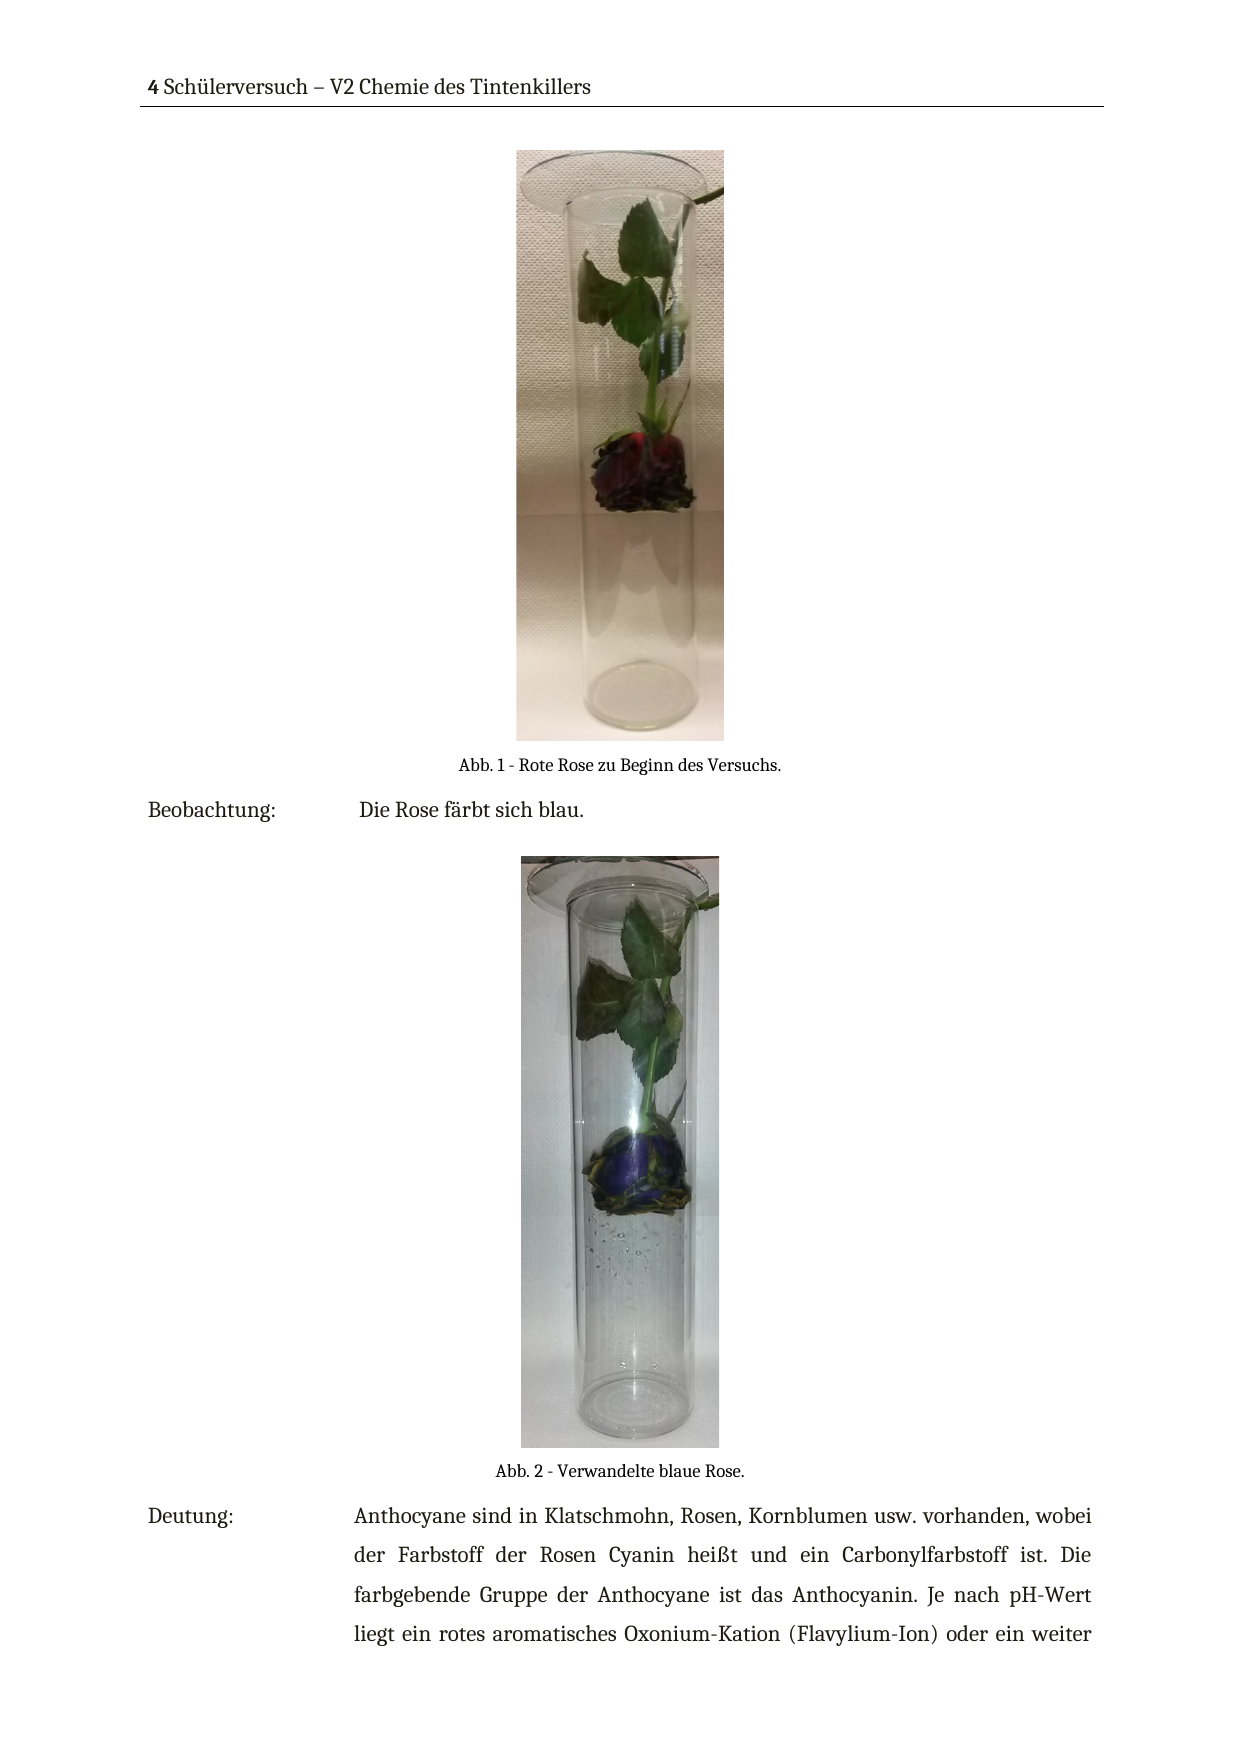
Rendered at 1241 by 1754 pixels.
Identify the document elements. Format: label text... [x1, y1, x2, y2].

picture [521, 856, 720, 1448]
text Abb. 2 - Verwandelte blaue Rose. [148, 1460, 1093, 1482]
text Beobachtung: Die Rose färbt sich blau. [148, 796, 1093, 823]
picture [516, 150, 724, 741]
text Abb. 1 - Rote Rose zu Beginn des Versuchs. [148, 754, 1093, 776]
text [148, 1503, 1093, 1648]
